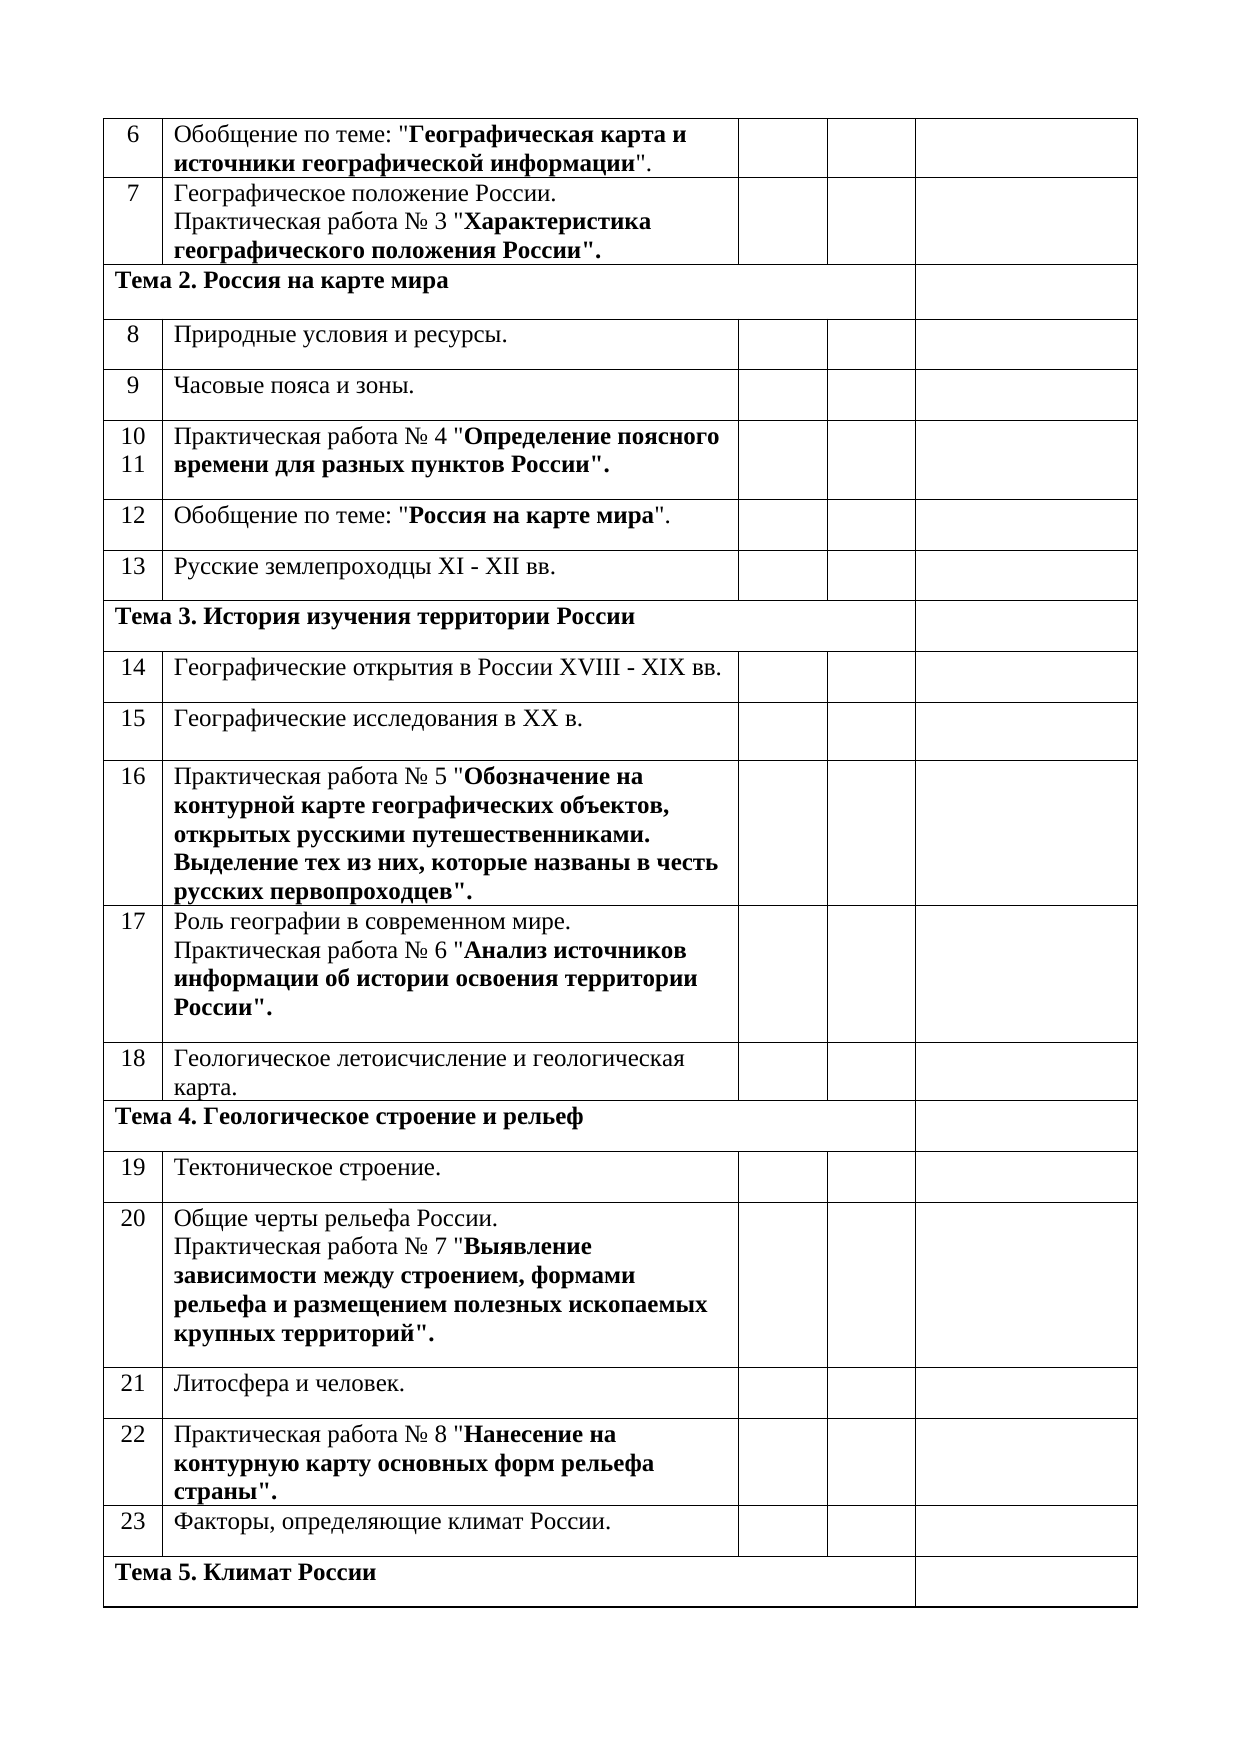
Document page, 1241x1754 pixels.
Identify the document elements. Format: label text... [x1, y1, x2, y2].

table_cell [916, 1557, 1137, 1606]
table_cell [739, 421, 827, 499]
table_cell Тема 3. История изучения территории России [104, 601, 915, 651]
table_cell [828, 500, 915, 550]
table_cell [739, 761, 827, 905]
table_cell [828, 652, 915, 702]
table_cell Практическая работа № 8 "Нанесение на контурную карту основных форм рельефа страны". [163, 1419, 738, 1505]
table_cell 7 [104, 178, 162, 264]
table_cell [828, 178, 915, 264]
table_cell 8 [104, 320, 162, 369]
table_cell Практическая работа № 5 "Обозначение на контурной карте географических объектов, открытых русскими путешественниками. Выделение тех из них, которые названы в честь русских первопроходцев". [163, 761, 738, 905]
table_cell 6 [104, 119, 162, 177]
table_cell Географическое положение России. Практическая работа № 3 "Характеристика географического положения России". [163, 178, 738, 264]
table_cell [916, 1368, 1137, 1418]
table_cell [916, 761, 1137, 905]
table_cell Тема 4. Геологическое строение и рельеф [104, 1101, 915, 1151]
table_cell [828, 370, 915, 420]
table_cell 13 [104, 551, 162, 600]
table_cell Тема 5. Климат России [104, 1557, 915, 1606]
table_cell [916, 1506, 1137, 1556]
table_cell [916, 265, 1137, 318]
table_cell [739, 1419, 827, 1505]
table_cell 14 [104, 652, 162, 702]
table_cell [916, 601, 1137, 651]
table_cell Тектоническое строение. [163, 1152, 738, 1202]
table_cell [828, 1506, 915, 1556]
table_cell Русские землепроходцы XI - XII вв. [163, 551, 738, 600]
table_cell [828, 1152, 915, 1202]
table_cell [916, 421, 1137, 499]
table_cell [916, 652, 1137, 702]
table_cell [916, 1203, 1137, 1367]
table_cell [828, 551, 915, 600]
table_cell Роль географии в современном мире. Практическая работа № 6 "Анализ источников информации об истории освоения территории России". [163, 906, 738, 1042]
table_cell 15 [104, 703, 162, 760]
table_cell [739, 1203, 827, 1367]
table_cell [916, 500, 1137, 550]
table_cell [916, 119, 1137, 177]
table_cell [916, 1152, 1137, 1202]
table_cell [916, 1419, 1137, 1505]
table_cell 19 [104, 1152, 162, 1202]
table_cell [739, 178, 827, 264]
table_cell [828, 906, 915, 1042]
table_cell [916, 551, 1137, 600]
table_cell Факторы, определяющие климат России. [163, 1506, 738, 1556]
table_cell [739, 370, 827, 420]
table_cell [739, 1043, 827, 1100]
table_cell Часовые пояса и зоны. [163, 370, 738, 420]
table_cell [739, 652, 827, 702]
table_cell [739, 551, 827, 600]
table_cell Тема 2. Россия на карте мира [104, 265, 915, 318]
table_cell [739, 1368, 827, 1418]
table_cell Общие черты рельефа России. Практическая работа № 7 "Выявление зависимости между строением, формами рельефа и размещением полезных ископаемых крупных территорий". [163, 1203, 738, 1367]
table_cell [916, 320, 1137, 369]
table_cell [916, 1101, 1137, 1151]
table_cell 21 [104, 1368, 162, 1418]
table_cell [828, 119, 915, 177]
table_cell [828, 1419, 915, 1505]
table_cell [828, 1368, 915, 1418]
table_cell [739, 703, 827, 760]
table_cell [916, 703, 1137, 760]
table_cell Обобщение по теме: "Географическая карта и источники географической информации". [163, 119, 738, 177]
table_cell 17 [104, 906, 162, 1042]
table_cell [916, 1043, 1137, 1100]
table_cell [739, 320, 827, 369]
table_cell [828, 1043, 915, 1100]
table_cell 20 [104, 1203, 162, 1367]
table_cell [828, 703, 915, 760]
table_cell Географические открытия в России XVIII - XIX вв. [163, 652, 738, 702]
table_cell [828, 1203, 915, 1367]
table_cell 23 [104, 1506, 162, 1556]
table_cell 12 [104, 500, 162, 550]
table_cell Геологическое летоисчисление и геологическая карта. [163, 1043, 738, 1100]
table_cell Обобщение по теме: "Россия на карте мира". [163, 500, 738, 550]
table_cell 1011 [104, 421, 162, 499]
table_cell 22 [104, 1419, 162, 1505]
table_cell [739, 1506, 827, 1556]
table_cell [828, 421, 915, 499]
table_cell [916, 906, 1137, 1042]
table_cell Литосфера и человек. [163, 1368, 738, 1418]
table_cell Природные условия и ресурсы. [163, 320, 738, 369]
table_cell 9 [104, 370, 162, 420]
table_cell [739, 500, 827, 550]
table_cell [828, 761, 915, 905]
table_cell [916, 178, 1137, 264]
table_cell [739, 119, 827, 177]
table_cell Географические исследования в XX в. [163, 703, 738, 760]
table_cell [739, 906, 827, 1042]
table_cell 18 [104, 1043, 162, 1100]
table_cell [916, 370, 1137, 420]
table_cell Практическая работа № 4 "Определение поясного времени для разных пунктов России". [163, 421, 738, 499]
table_cell 16 [104, 761, 162, 905]
table_cell [739, 1152, 827, 1202]
table_cell [828, 320, 915, 369]
